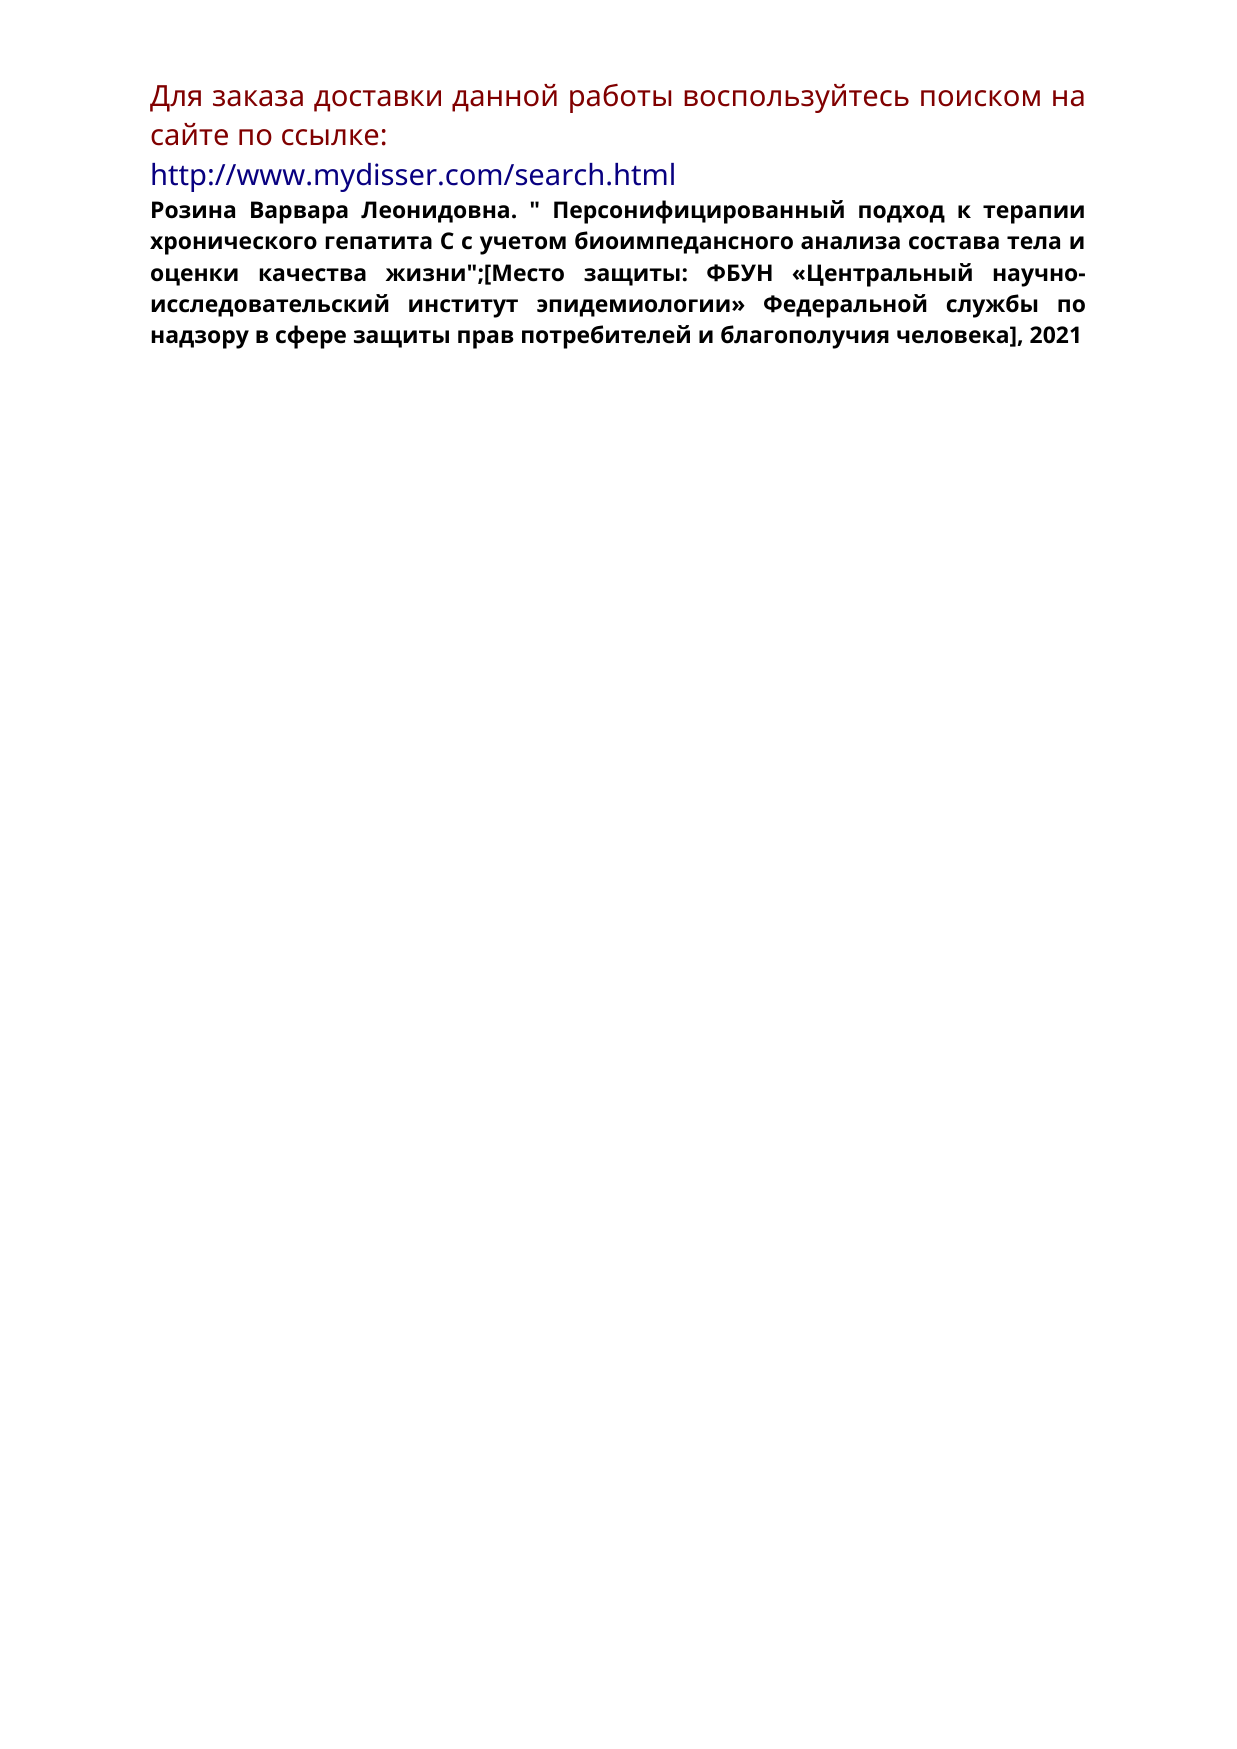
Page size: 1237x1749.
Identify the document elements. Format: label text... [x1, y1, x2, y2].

text Розина Варвара Леонидовна. " Персонифицированный подход к терапии хронического гепатита С с учетом биоимпедансного анализа состава тела и оценки качества жизни";[Место защиты: ФБУН «Центральный научно-исследовательский институт эпидемиологии» Федеральной службы по надзору в сфере защиты прав потребителей и благополучия человека], 2021 [150, 194, 1086, 350]
